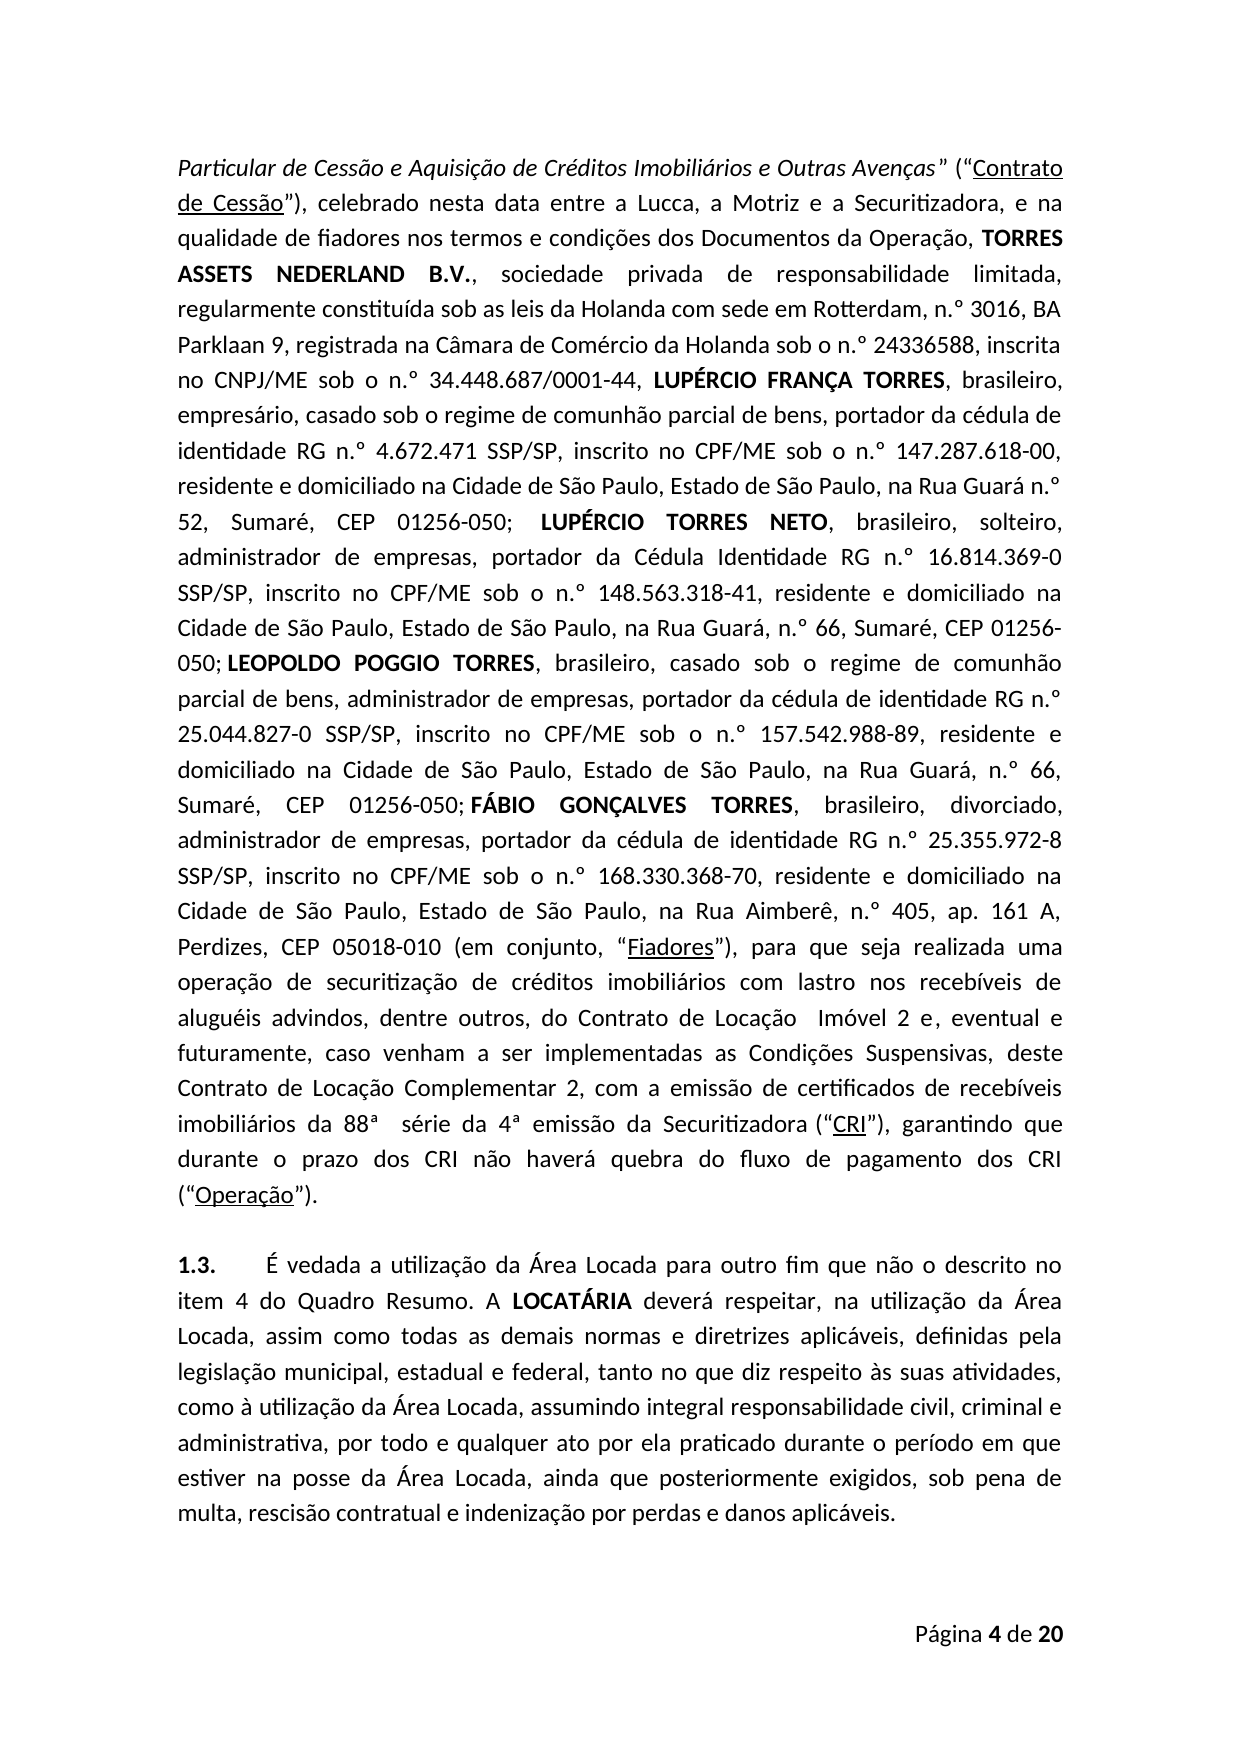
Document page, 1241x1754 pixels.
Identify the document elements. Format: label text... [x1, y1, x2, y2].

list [177, 148, 1063, 1210]
list É vedada a utilização da Área Locada para outro fim que não o descrito no item 4 do Quadro Resumo. A LOCATÁRIA deverá respeitar, na utilização da Área Locada, assim como todas as demais normas e diretrizes aplicáveis, definidas pela legislação municipal, estadual e federal, tanto no que diz respeito às suas atividades, como à utilização da Área Locada, assumindo integral responsabilidade civil, criminal e administrativa, por todo e qualquer ato por ela praticado durante o período em que estiver na posse da Área Locada, ainda que posteriormente exigidos, sob pena de multa, rescisão contratual e indenização por perdas e danos aplicáveis. [177, 1246, 1063, 1529]
